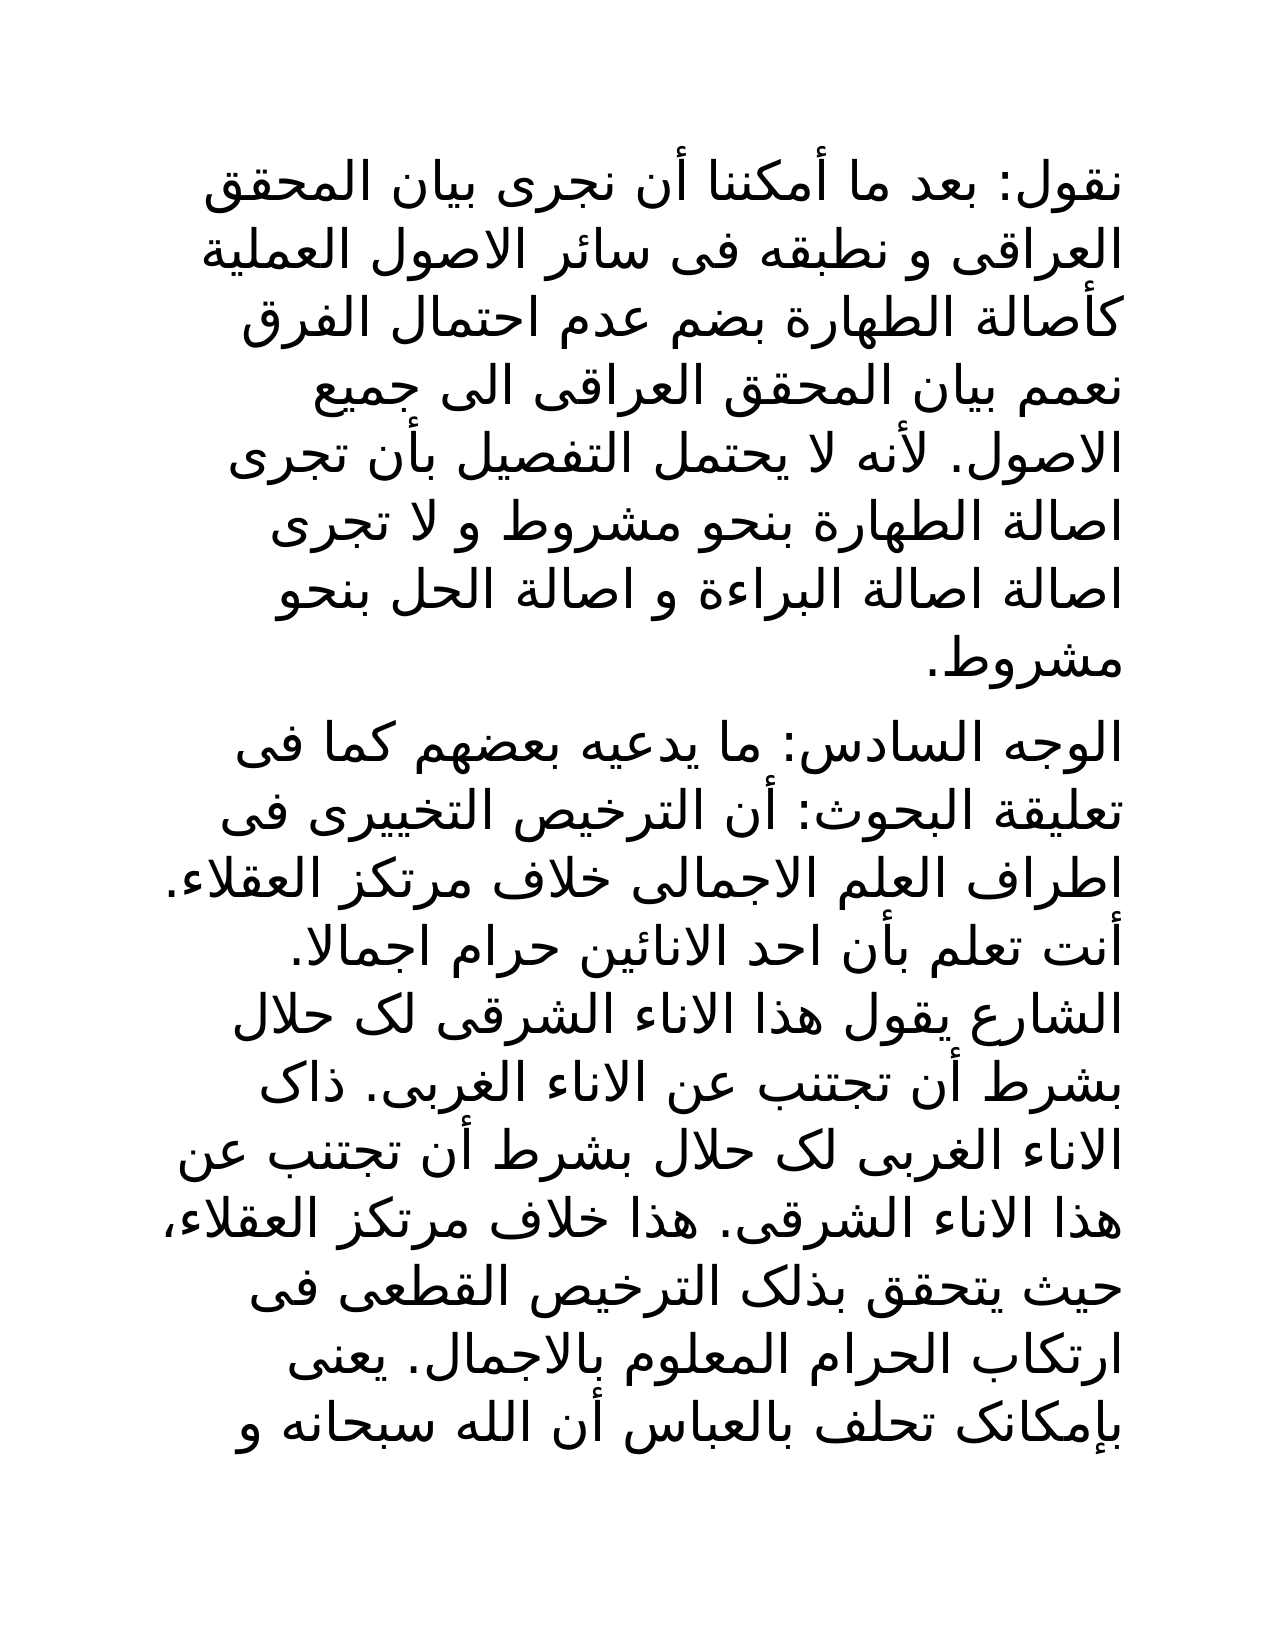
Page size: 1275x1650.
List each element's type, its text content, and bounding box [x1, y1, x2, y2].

text نقول: بعد ما أمکننا أن نجری بیان المحقق العراقی و نطبقه فی سائر الاصول العملیة کأصالة الطهارة بضم عدم احتمال الفرق نعمم بیان المحقق العراقی الی جمیع الاصول. لأنه لا یحتمل التفصیل بأن تجری اصالة الطهارة بنحو مشروط و لا تجری اصالة اصالة البراءة و اصالة الحل بنحو مشروط. [150, 150, 1125, 689]
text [150, 711, 1125, 1454]
